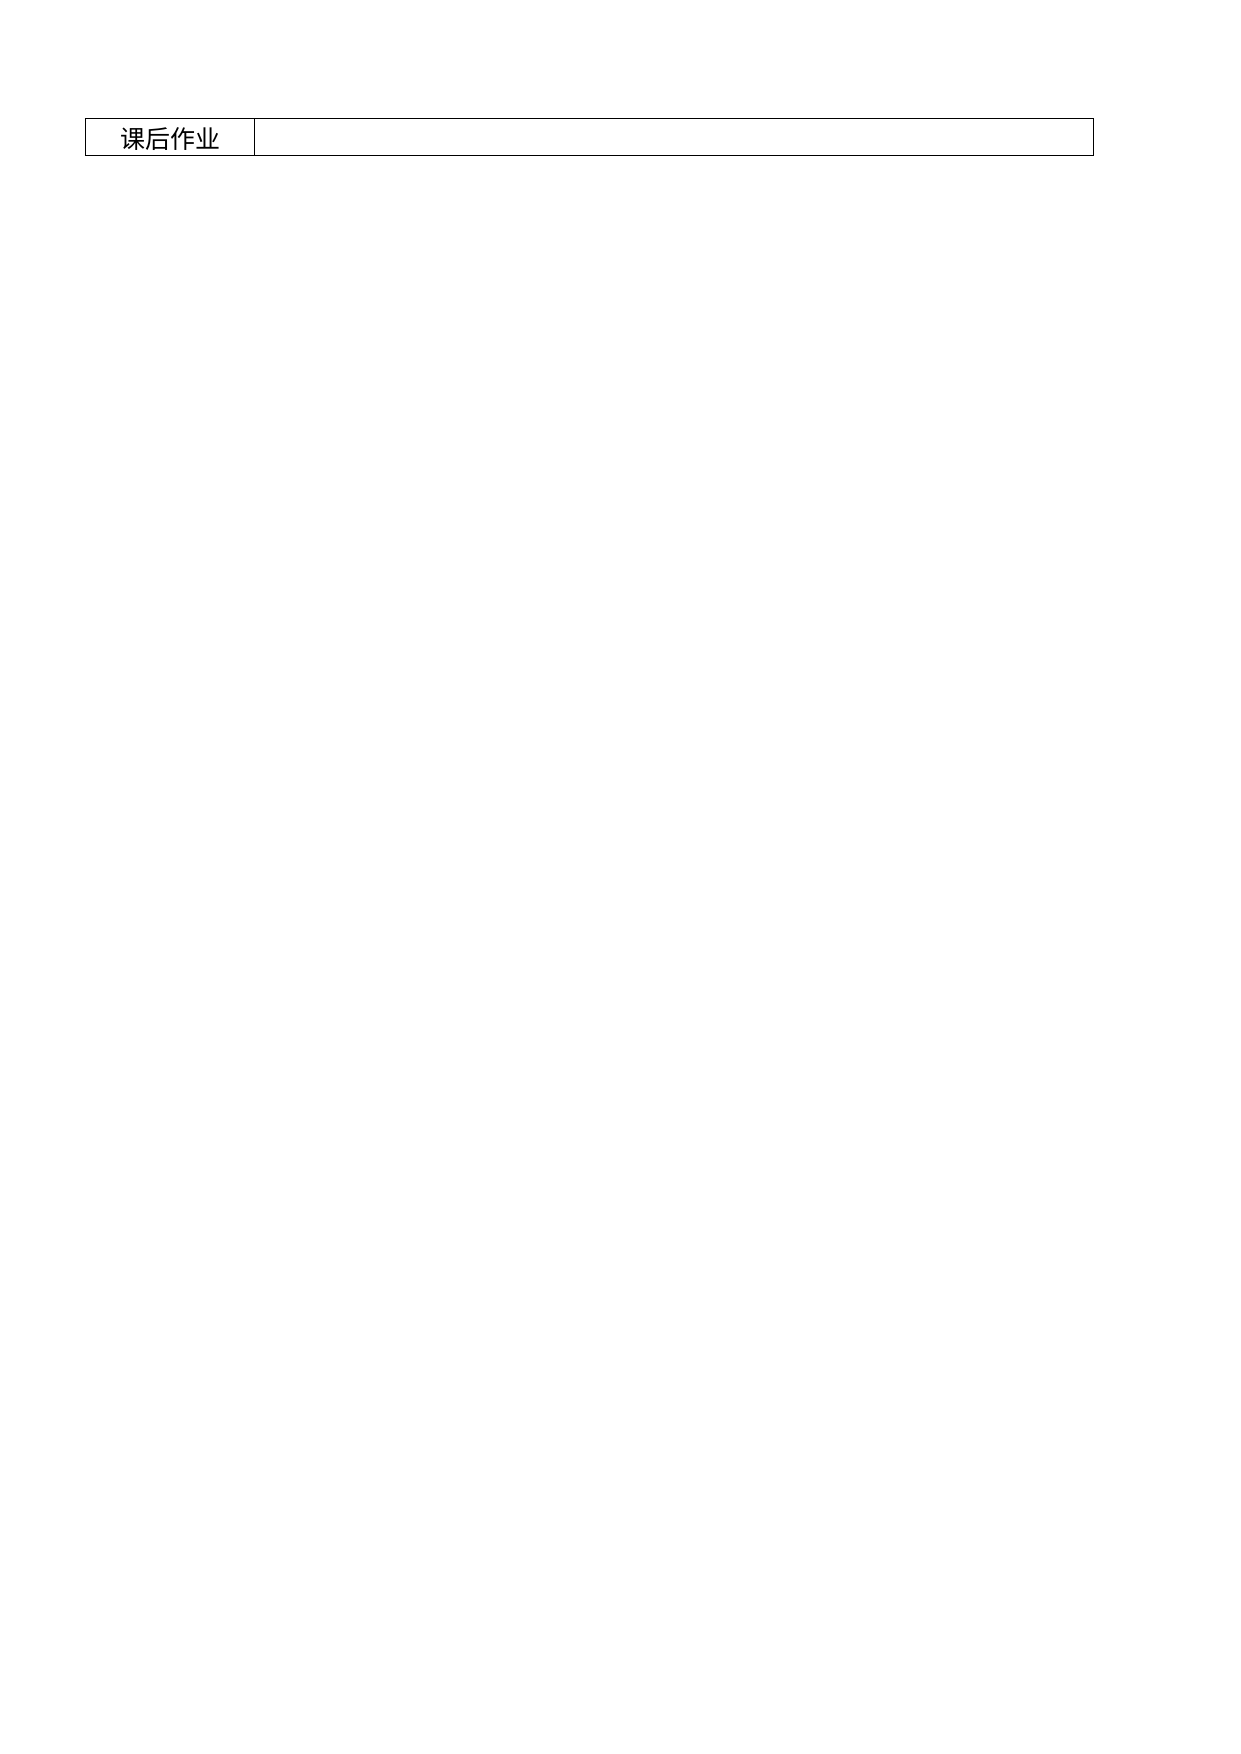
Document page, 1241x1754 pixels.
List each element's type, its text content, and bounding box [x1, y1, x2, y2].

table_cell 课后作业 [86, 119, 254, 155]
table_cell [255, 119, 1093, 155]
